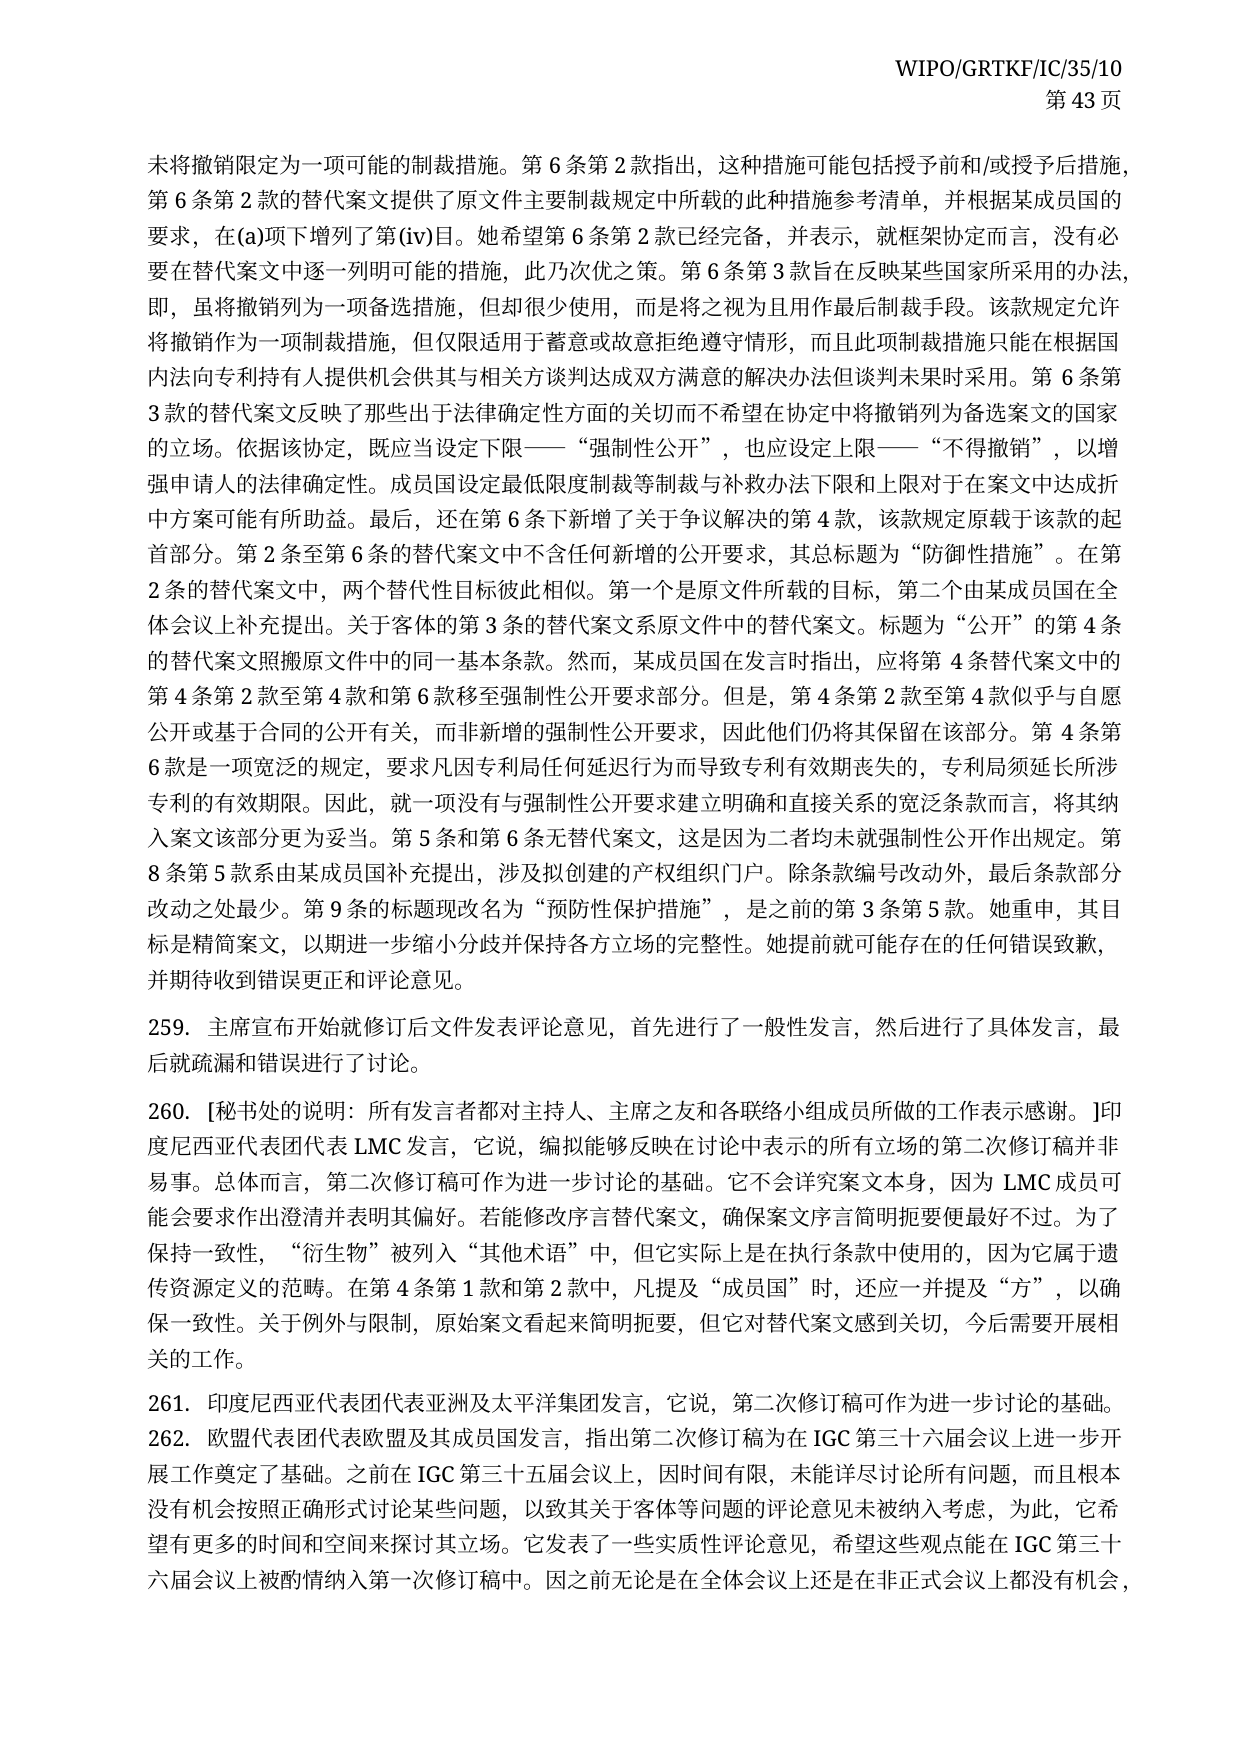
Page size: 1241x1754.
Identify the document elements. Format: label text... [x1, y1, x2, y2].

list [秘书处的说明：所有发言者都对主持人、主席之友和各联络小组成员所做的工作表示感谢。]印度尼西亚代表团代表LMC发言，它说，编拟能够反映在讨论中表示的所有立场的第二次修订稿并非易事。总体而言，第二次修订稿可作为进一步讨论的基础。它不会详究案文本身，因为LMC成员可能会要求作出澄清并表明其偏好。若能修改序言替代案文，确保案文序言简明扼要便最好不过。为了保持一致性，“衍生物”被列入“其他术语”中，但它实际上是在执行条款中使用的，因为它属于遗传资源定义的范畴。在第4条第1款和第2款中，凡提及“成员国”时，还应一并提及“方”，以确保一致性。关于例外与限制，原始案文看起来简明扼要，但它对替代案文感到关切，今后需要开展相关的工作。 [148, 1090, 1122, 1373]
list 主席宣布开始就修订后文件发表评论意见，首先进行了一般性发言，然后进行了具体发言，最后就疏漏和错误进行了讨论。 [148, 1007, 1122, 1078]
list 印度尼西亚代表团代表亚洲及太平洋集团发言，它说，第二次修订稿可作为进一步讨论的基础。 [148, 1386, 1122, 1417]
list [148, 144, 1122, 994]
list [148, 1417, 1122, 1594]
